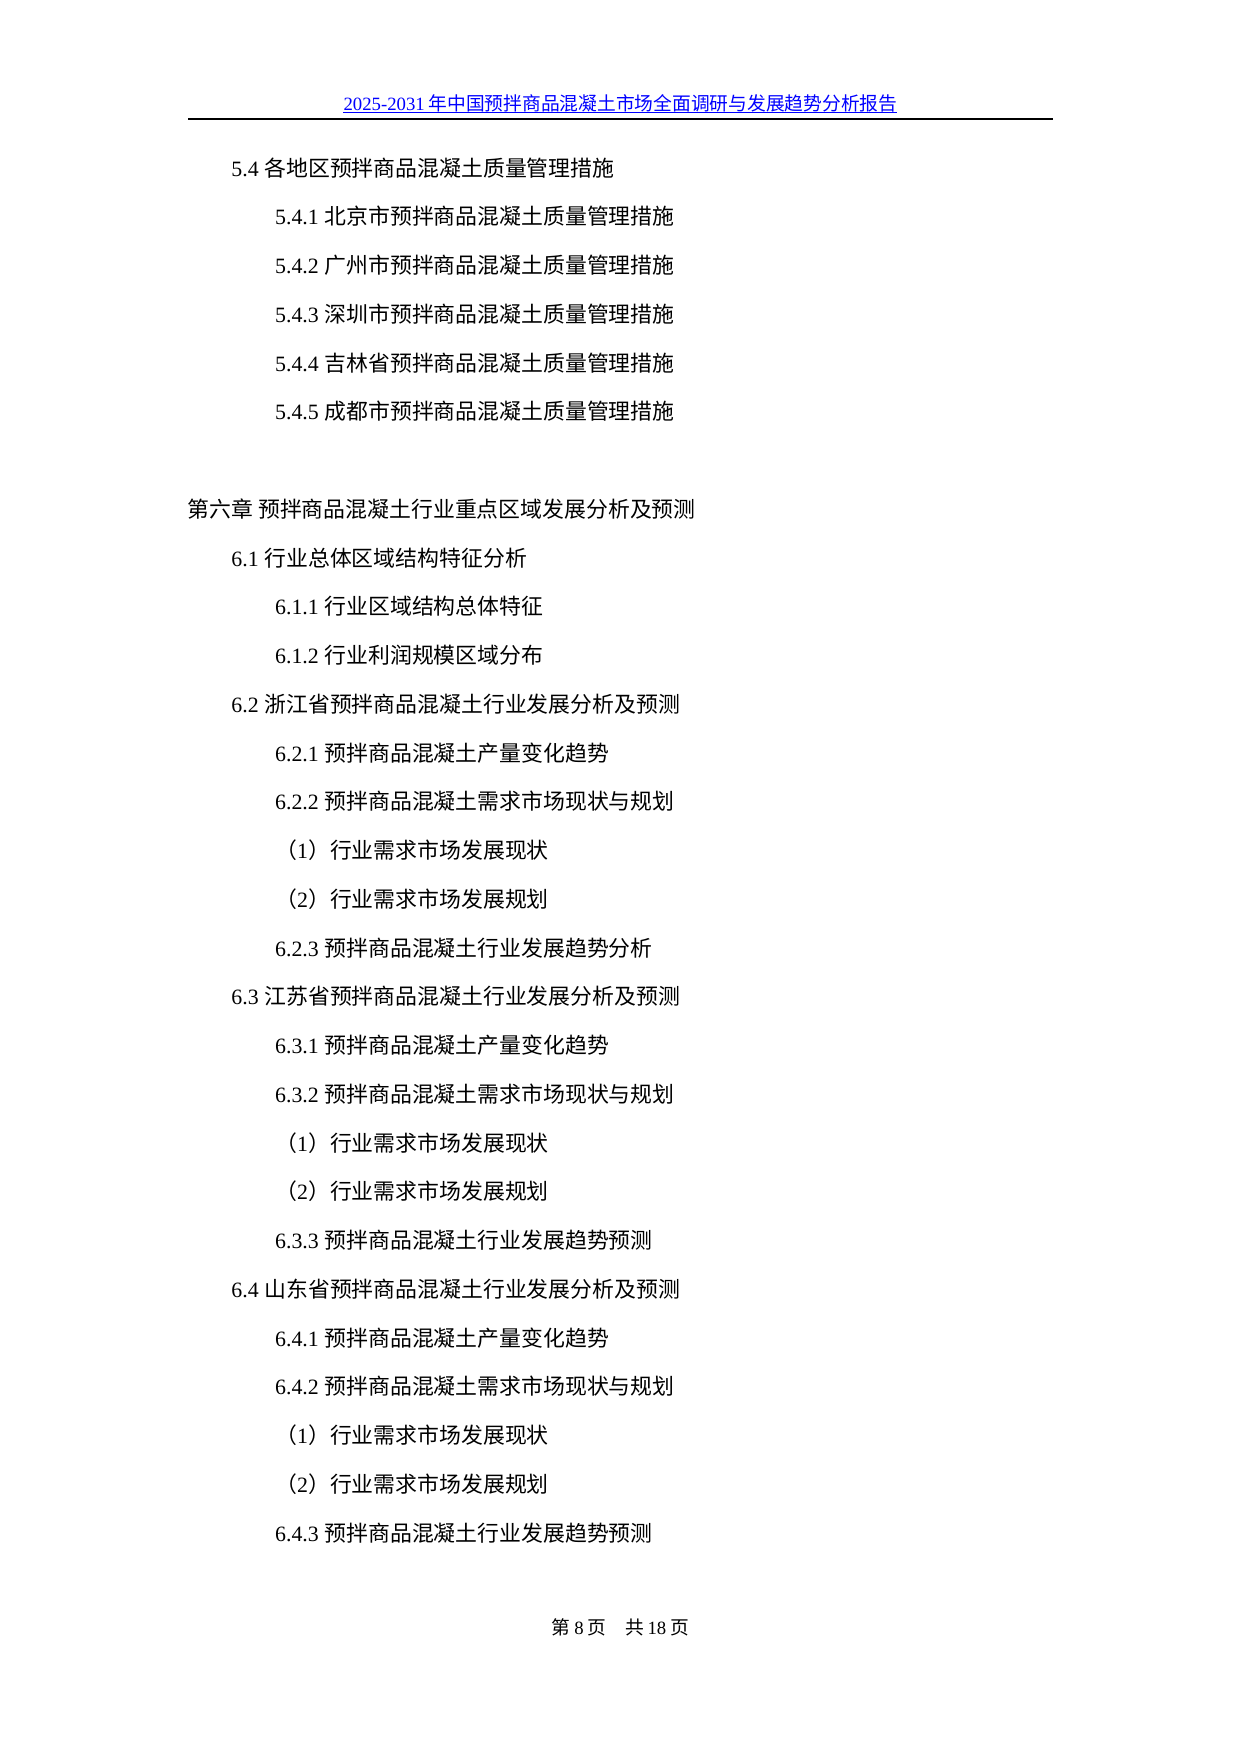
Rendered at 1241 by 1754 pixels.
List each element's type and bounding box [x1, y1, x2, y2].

text [187, 150, 1053, 1548]
